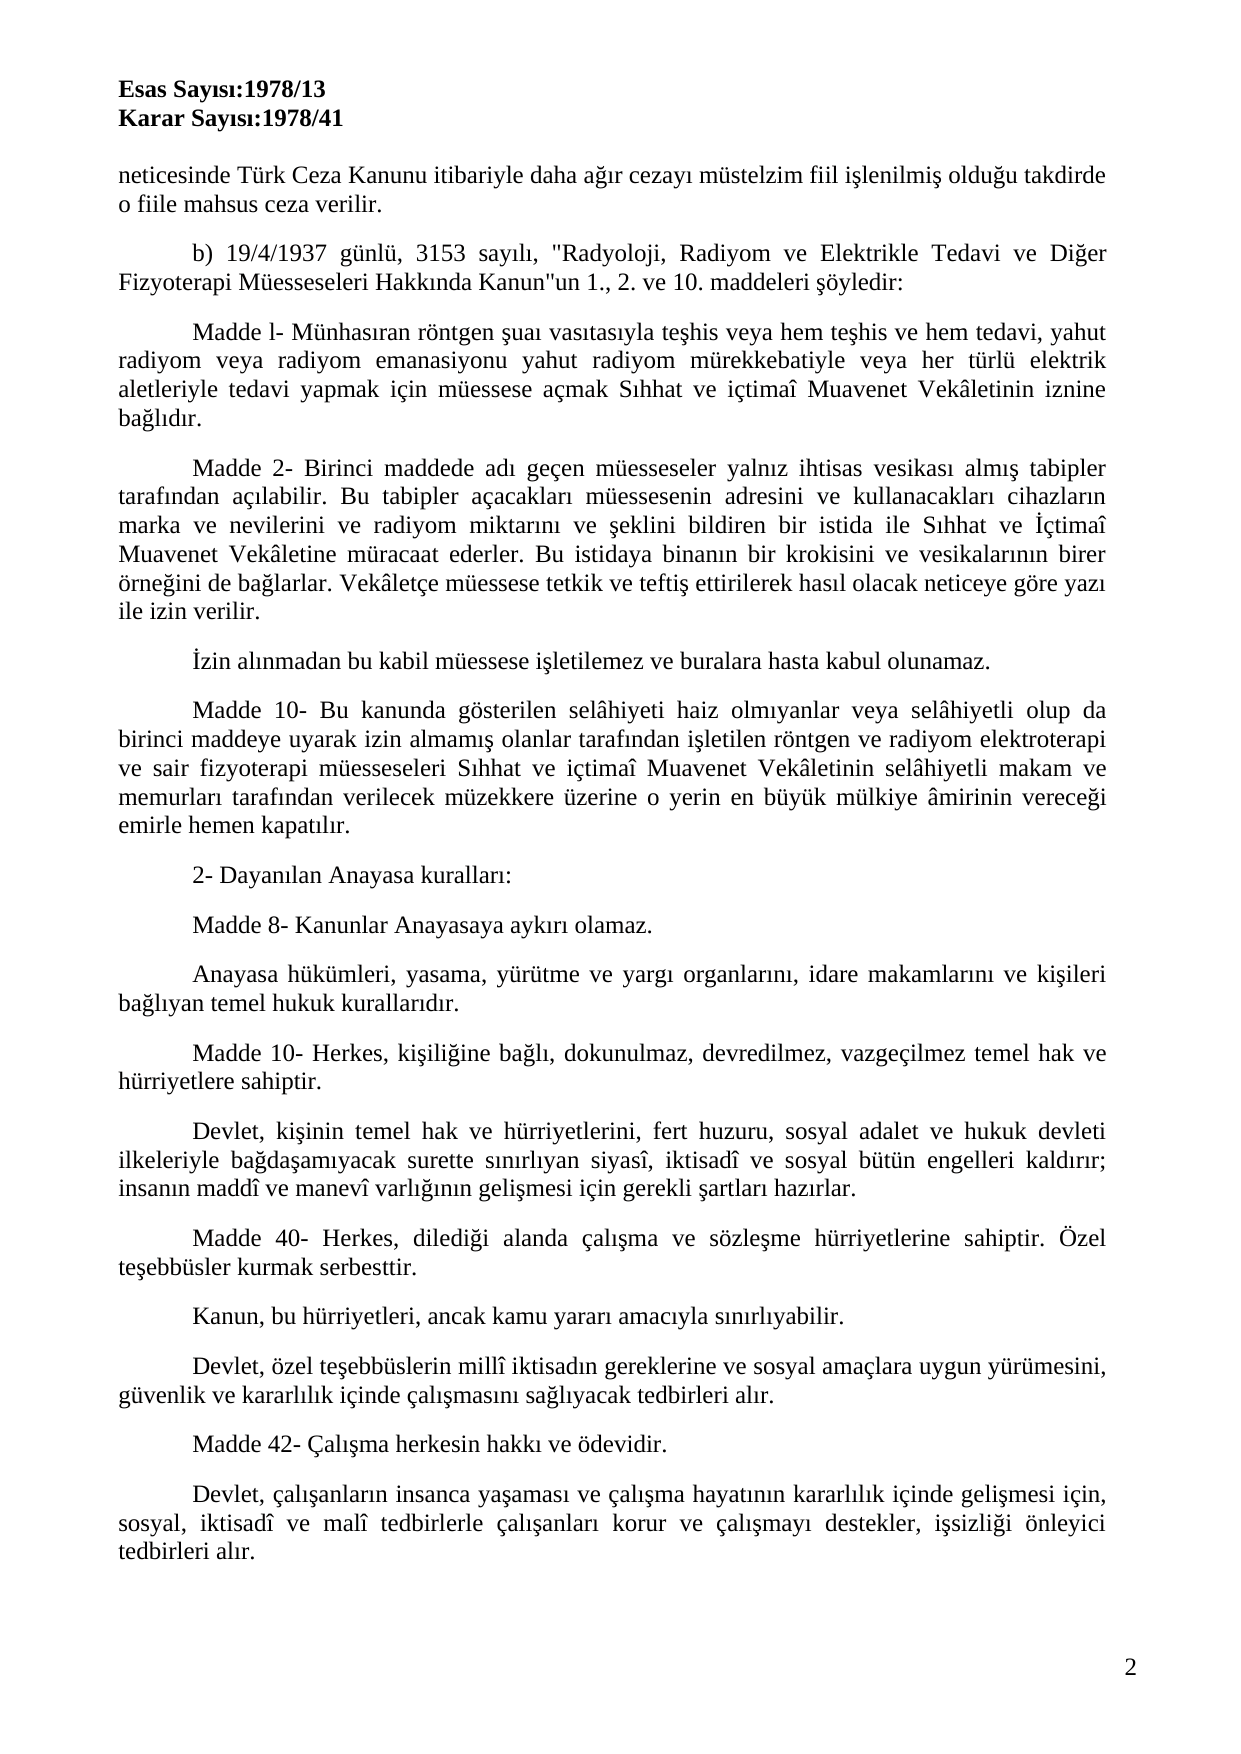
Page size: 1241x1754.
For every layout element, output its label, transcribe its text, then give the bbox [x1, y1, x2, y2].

text 2- Dayanılan Anayasa kuralları: [118, 860, 1107, 889]
text Madde 2- Birinci maddede adı geçen müesseseler yalnız ihtisas vesikası almış tabipler tarafından açılabilir. Bu tabipler açacakları müessesenin adresini ve kullanacakları cihazların marka ve nevilerini ve radiyom miktarını ve şeklini bildiren bir istida ile Sıhhat ve İçtimaî Muavenet Vekâletine müracaat ederler. Bu istidaya binanın bir krokisini ve vesikalarının birer örneğini de bağlarlar. Vekâletçe müessese tetkik ve teftiş ettirilerek hasıl olacak neticeye göre yazı ile izin verilir. [118, 453, 1107, 625]
text Kanun, bu hürriyetleri, ancak kamu yararı amacıyla sınırlıyabilir. [118, 1301, 1107, 1330]
text Madde 10- Herkes, kişiliğine bağlı, dokunulmaz, devredilmez, vazgeçilmez temel hak ve hürriyetlere sahiptir. [118, 1038, 1107, 1095]
text Madde l- Münhasıran röntgen şuaı vasıtasıyla teşhis veya hem teşhis ve hem tedavi, yahut radiyom veya radiyom emanasiyonu yahut radiyom mürekkebatiyle veya her türlü elektrik aletleriyle tedavi yapmak için müessese açmak Sıhhat ve içtimaî Muavenet Vekâletinin iznine bağlıdır. [118, 317, 1107, 432]
text Madde 8- Kanunlar Anayasaya aykırı olamaz. [118, 910, 1107, 938]
text Devlet, çalışanların insanca yaşaması ve çalışma hayatının kararlılık içinde gelişmesi için, sosyal, iktisadî ve malî tedbirlerle çalışanları korur ve çalışmayı destekler, işsizliği önleyici tedbirleri alır. [118, 1479, 1107, 1565]
text Anayasa hükümleri, yasama, yürütme ve yargı organlarını, idare makamlarını ve kişileri bağlıyan temel hukuk kurallarıdır. [118, 959, 1107, 1017]
text Madde 42- Çalışma herkesin hakkı ve ödevidir. [118, 1429, 1107, 1458]
text İzin alınmadan bu kabil müessese işletilemez ve buralara hasta kabul olunamaz. [118, 646, 1107, 675]
text Madde 10- Bu kanunda gösterilen selâhiyeti haiz olmıyanlar veya selâhiyetli olup da birinci maddeye uyarak izin almamış olanlar tarafından işletilen röntgen ve radiyom elektroterapi ve sair fizyoterapi müesseseleri Sıhhat ve içtimaî Muavenet Vekâletinin selâhiyetli makam ve memurları tarafından verilecek müzekkere üzerine o yerin en büyük mülkiye âmirinin vereceği emirle hemen kapatılır. [118, 696, 1107, 839]
text Devlet, kişinin temel hak ve hürriyetlerini, fert huzuru, sosyal adalet ve hukuk devleti ilkeleriyle bağdaşamıyacak surette sınırlıyan siyasî, iktisadî ve sosyal bütün engelleri kaldırır; insanın maddî ve manevî varlığının gelişmesi için gerekli şartları hazırlar. [118, 1116, 1107, 1202]
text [118, 160, 1107, 218]
text Devlet, özel teşebbüslerin millî iktisadın gereklerine ve sosyal amaçlara uygun yürümesini, güvenlik ve kararlılık içinde çalışmasını sağlıyacak tedbirleri alır. [118, 1351, 1107, 1408]
text b) 19/4/1937 günlü, 3153 sayılı, "Radyoloji, Radiyom ve Elektrikle Tedavi ve Diğer Fizyoterapi Müesseseleri Hakkında Kanun"un 1., 2. ve 10. maddeleri şöyledir: [118, 238, 1107, 296]
text Madde 40- Herkes, dilediği alanda çalışma ve sözleşme hürriyetlerine sahiptir. Özel teşebbüsler kurmak serbesttir. [118, 1223, 1107, 1281]
